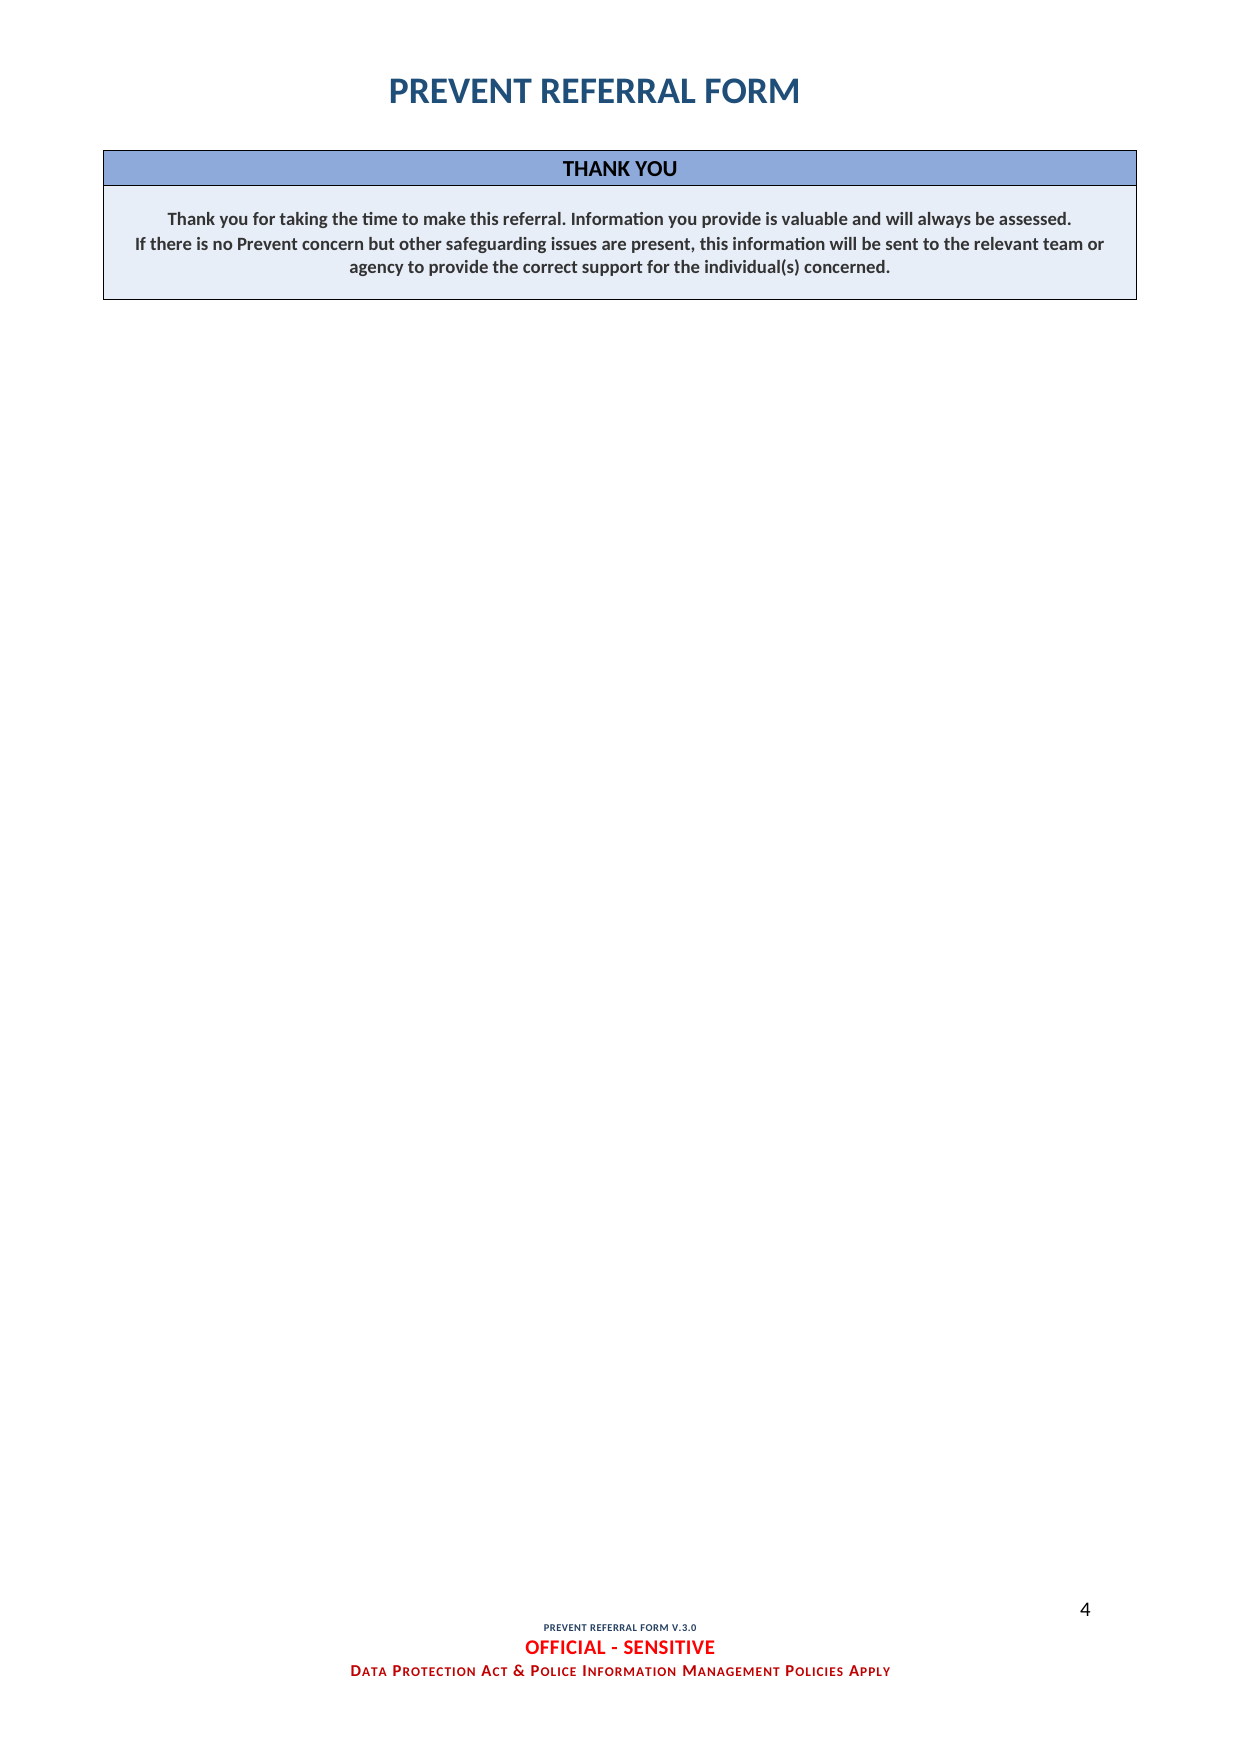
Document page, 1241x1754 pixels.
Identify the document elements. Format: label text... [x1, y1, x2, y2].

table_cell Thank you for taking the time to make this referral. Information you provide is valuable and will always be assessed. If there is no Prevent concern but other safeguarding issues are present, this information will be sent to the relevant team or agency to provide the correct support for the individual(s) concerned. [104, 186, 1136, 299]
table_header THANK YOU [104, 151, 1136, 185]
